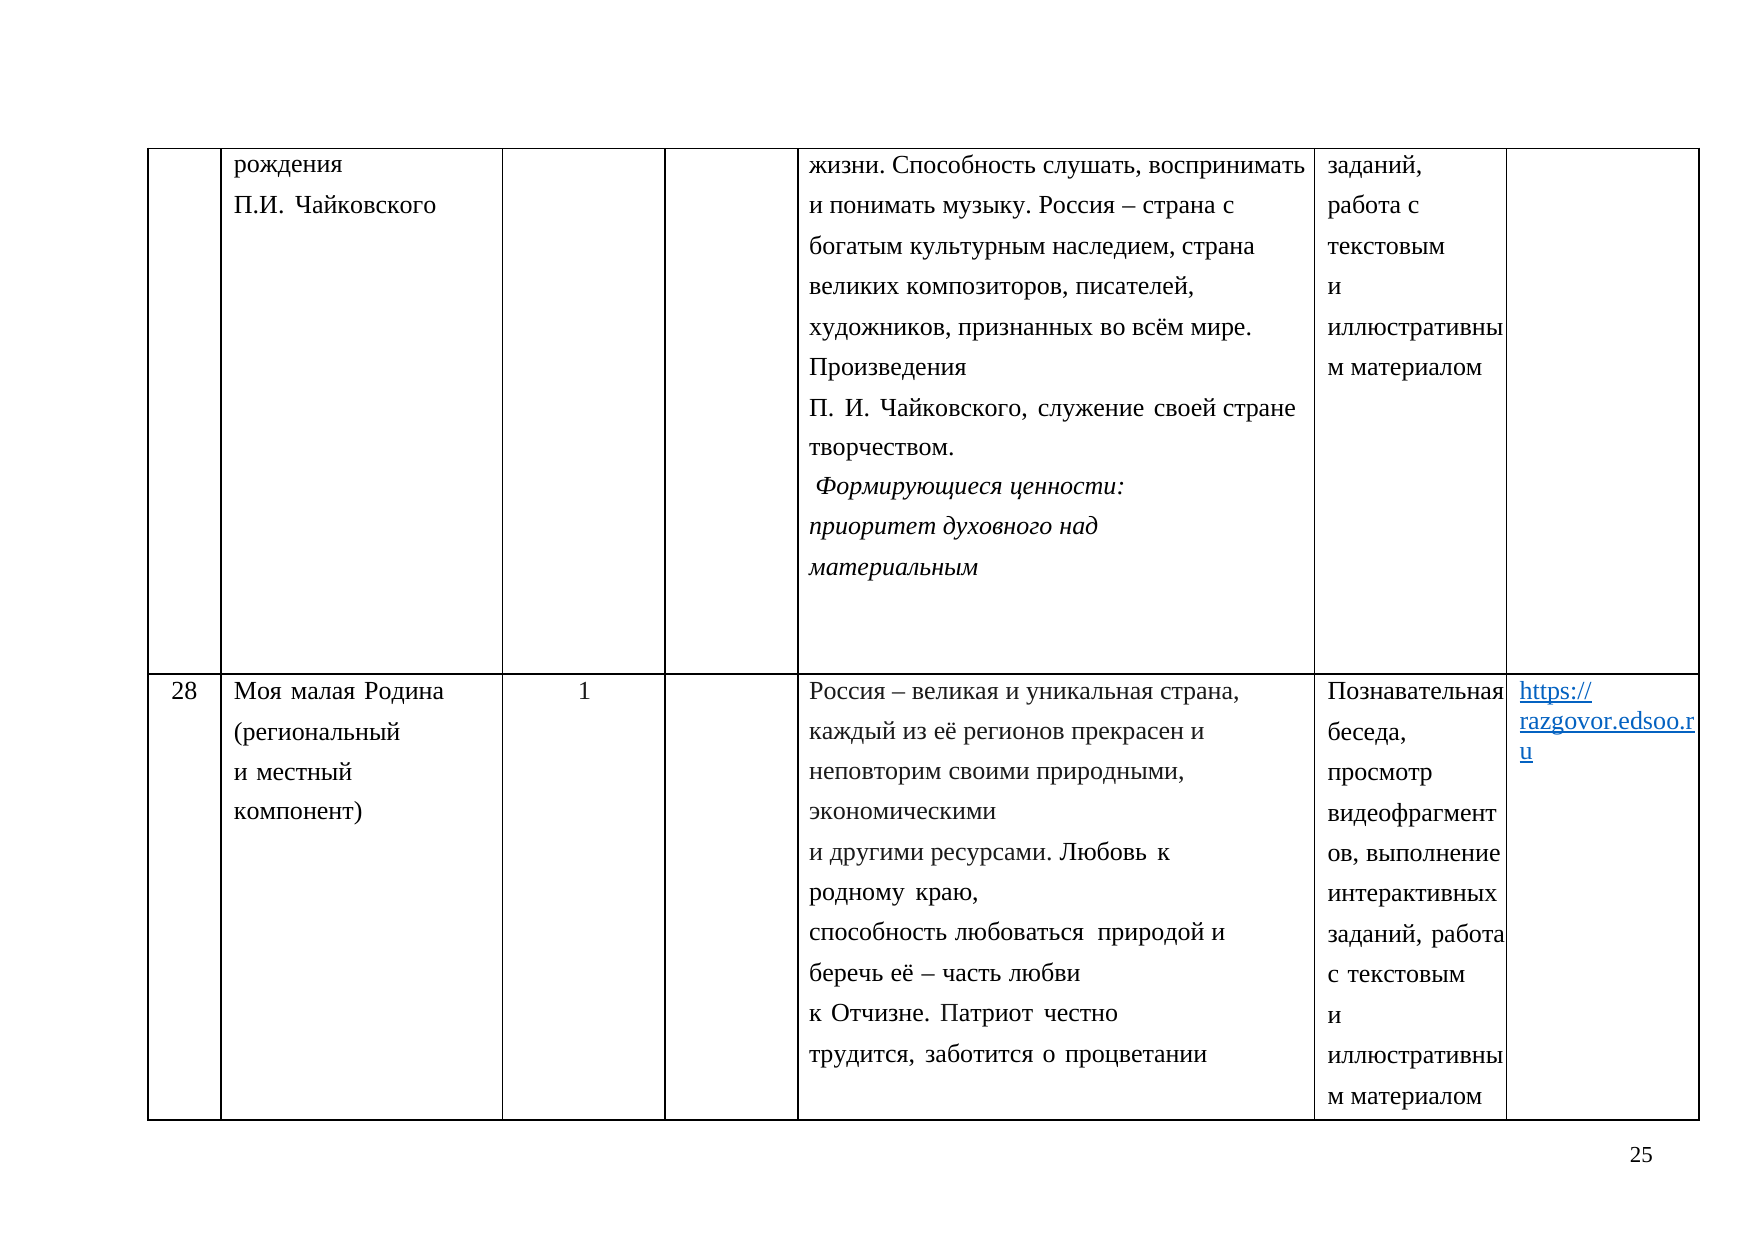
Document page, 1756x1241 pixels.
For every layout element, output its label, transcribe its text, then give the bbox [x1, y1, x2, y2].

table_header жизни. Способность слушать, воспринимать и понимать музыку. Россия – страна с богатым культурным наследием, страна великих композиторов, писателей, художников, признанных во всём мире. Произведения П. И. Чайковского, служение своей стране творчеством. Формирующиеся ценности: приоритет духовного над материальным [799, 149, 1314, 673]
table_cell Моя малая Родина (региональный и местный компонент) [222, 675, 502, 1119]
table_cell 1 [503, 675, 664, 1119]
table_header [149, 149, 220, 673]
table_cell 28 [149, 675, 220, 1119]
table_cell [666, 675, 797, 1119]
table_header рождения П.И. Чайковского [222, 149, 502, 673]
table_cell Россия – великая и уникальная страна, каждый из её регионов прекрасен и неповторим своими природными, экономическими и другими ресурсами. Любовь к родному краю, способность любоваться природой и беречь её – часть любви к Отчизне. Патриот честно трудится, заботится о процветании [799, 675, 1314, 1119]
table_header [666, 149, 797, 673]
table_header [503, 149, 664, 673]
table_header [1507, 149, 1698, 673]
table_header заданий, работа с текстовым и иллюстративным материалом [1315, 149, 1506, 673]
table_cell Познавательная беседа, просмотр видеофрагментов, выполнение интерактивных заданий, работа с текстовым и иллюстративным материалом [1315, 675, 1506, 1119]
table_cell https://razgovor.edsoo.ru [1507, 675, 1698, 1119]
